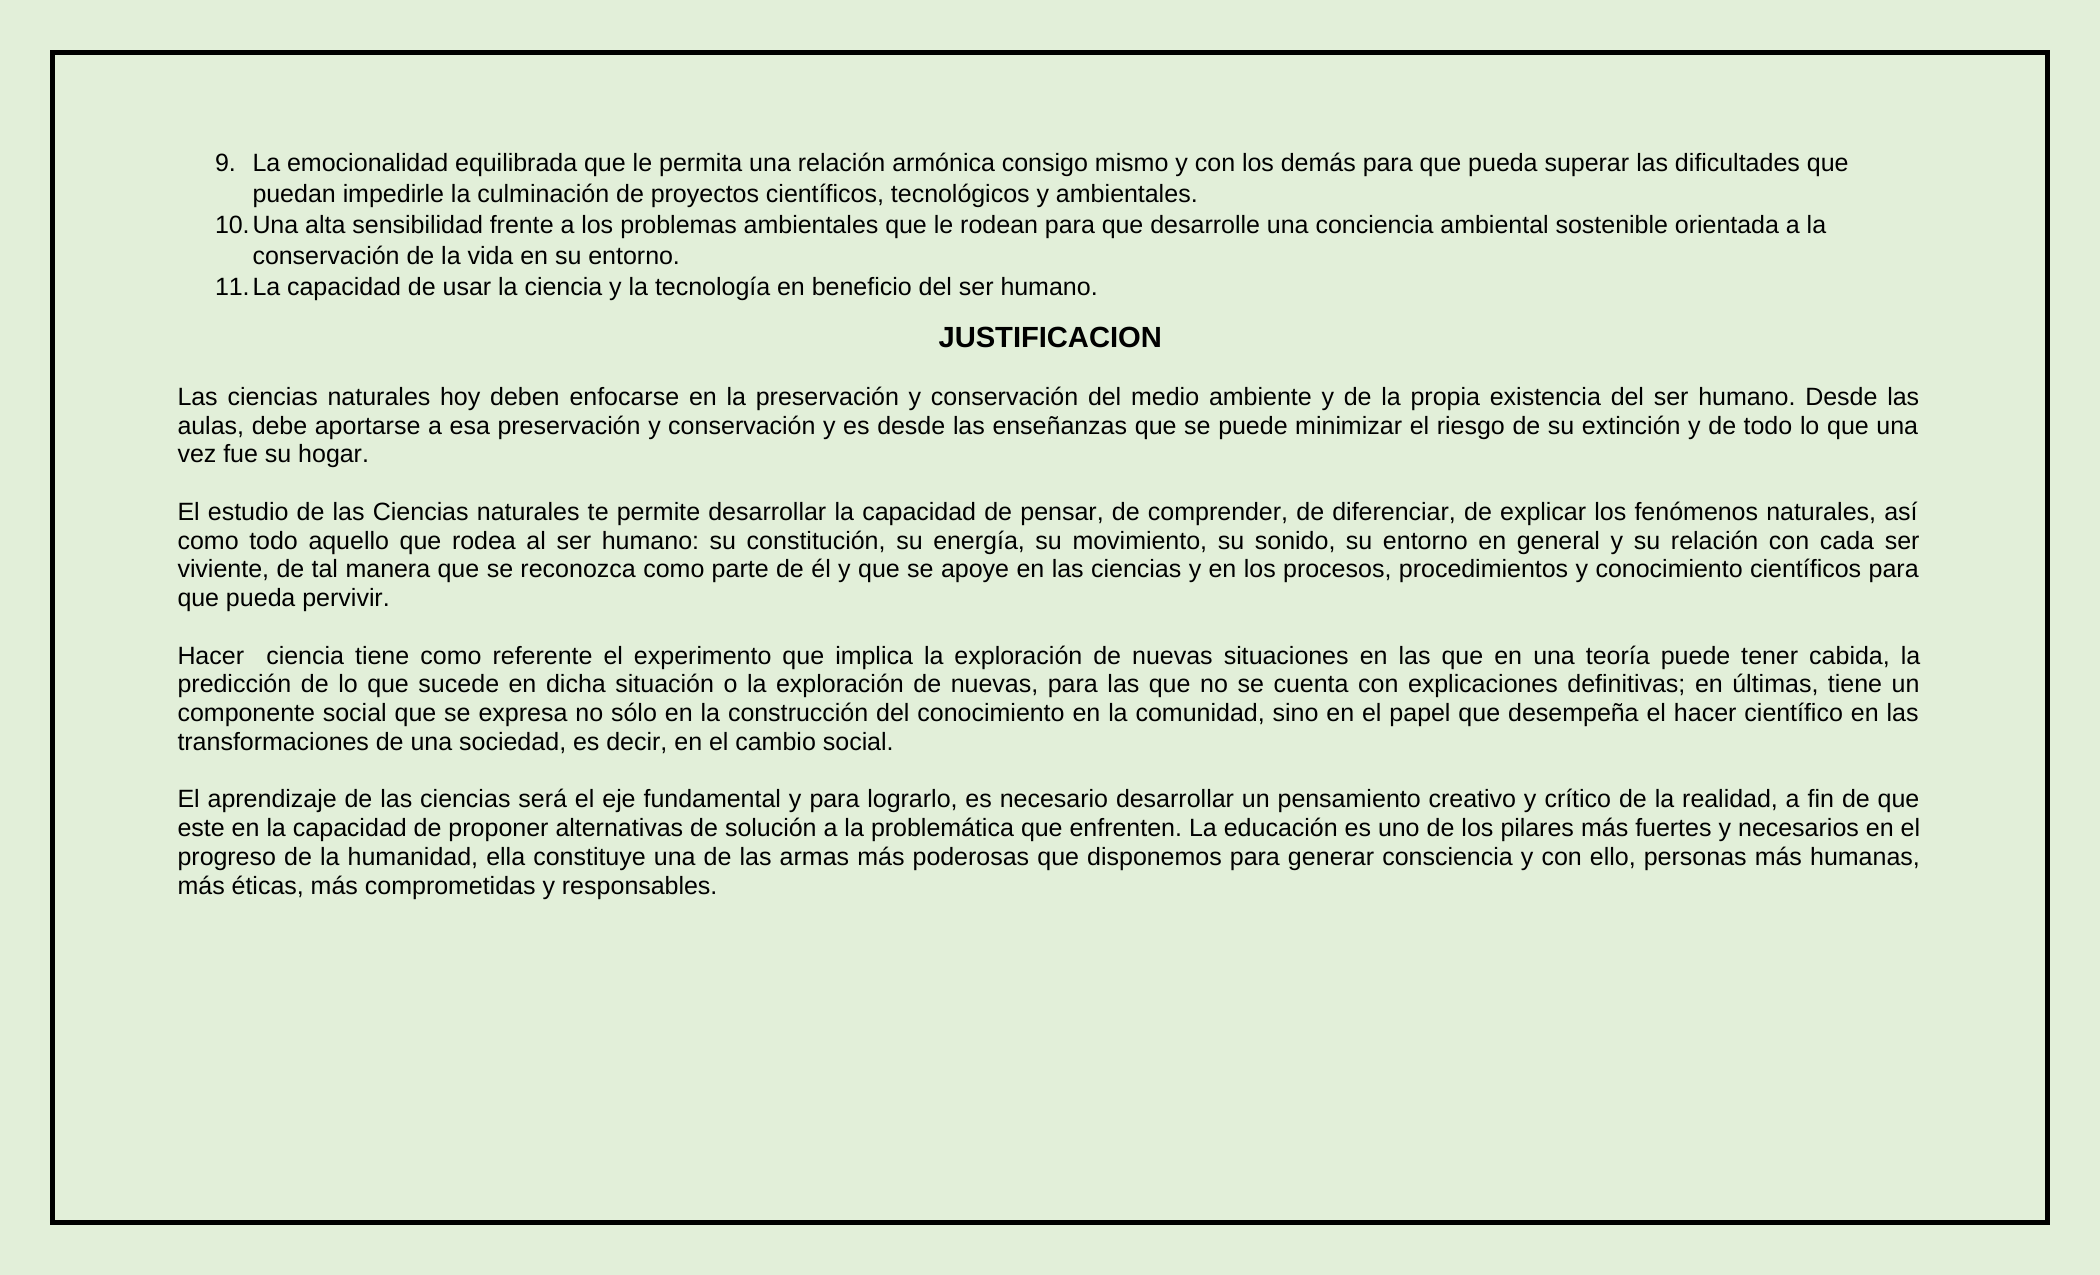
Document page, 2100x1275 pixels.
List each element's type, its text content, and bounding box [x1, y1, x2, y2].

text El aprendizaje de las ciencias será el eje fundamental y para lograrlo, es necesario desarrollar un pensamiento creativo y crítico de la realidad, a fin de que este en la capacidad de proponer alternativas de solución a la problemática que enfrenten. La educación es uno de los pilares más fuertes y necesarios en el progreso de la humanidad, ella constituye una de las armas más poderosas que disponemos para generar consciencia y con ello, personas más humanas, más éticas, más comprometidas y responsables. [177, 784, 1923, 899]
list La emocionalidad equilibrada que le permita una relación armónica consigo mismo y con los demás para que pueda superar las dificultades que puedan impedirle la culminación de proyectos científicos, tecnológicos y ambientales. [215, 148, 1923, 207]
text Las ciencias naturales hoy deben enfocarse en la preservación y conservación del medio ambiente y de la propia existencia del ser humano. Desde las aulas, debe aportarse a esa preservación y conservación y es desde las enseñanzas que se puede minimizar el riesgo de su extinción y de todo lo que una vez fue su hogar. [177, 382, 1923, 468]
list Una alta sensibilidad frente a los problemas ambientales que le rodean para que desarrolle una conciencia ambiental sostenible orientada a la conservación de la vida en su entorno. [215, 210, 1923, 269]
text El estudio de las Ciencias naturales te permite desarrollar la capacidad de pensar, de comprender, de diferenciar, de explicar los fenómenos naturales, así como todo aquello que rodea al ser humano: su constitución, su energía, su movimiento, su sonido, su entorno en general y su relación con cada ser viviente, de tal manera que se reconozca como parte de él y que se apoye en las ciencias y en los procesos, procedimientos y conocimiento científicos para que pueda pervivir. [177, 497, 1923, 612]
text JUSTIFICACION [177, 319, 1923, 353]
list La capacidad de usar la ciencia y la tecnología en beneficio del ser humano. [215, 272, 1923, 301]
text Hacer ciencia tiene como referente el experimento que implica la exploración de nuevas situaciones en las que en una teoría puede tener cabida, la predicción de lo que sucede en dicha situación o la exploración de nuevas, para las que no se cuenta con explicaciones definitivas; en últimas, tiene un componente social que se expresa no sólo en la construcción del conocimiento en la comunidad, sino en el papel que desempeña el hacer científico en las transformaciones de una sociedad, es decir, en el cambio social. [177, 641, 1923, 756]
